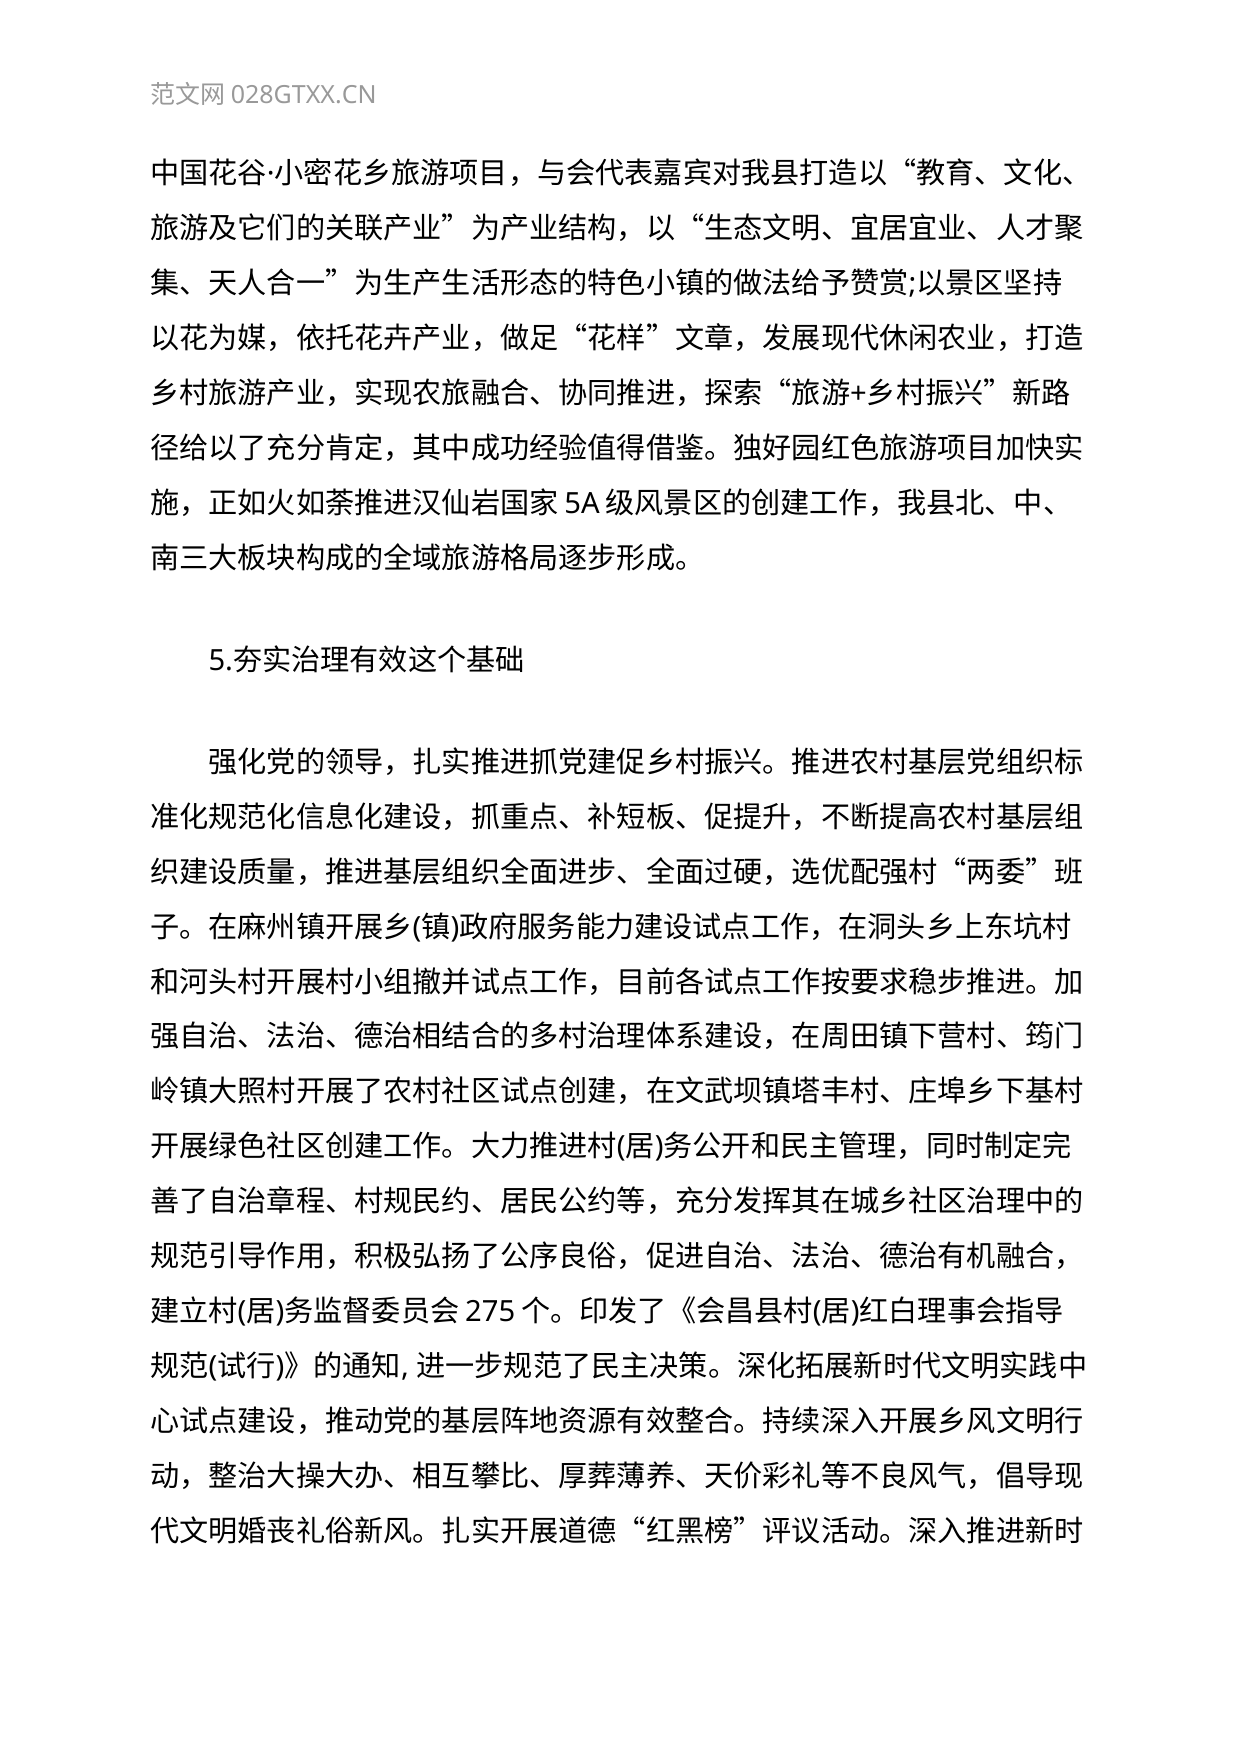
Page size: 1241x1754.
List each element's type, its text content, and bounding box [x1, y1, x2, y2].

text 5.夯实治理有效这个基础 [150, 636, 1090, 679]
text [150, 150, 1090, 577]
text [150, 738, 1090, 1550]
